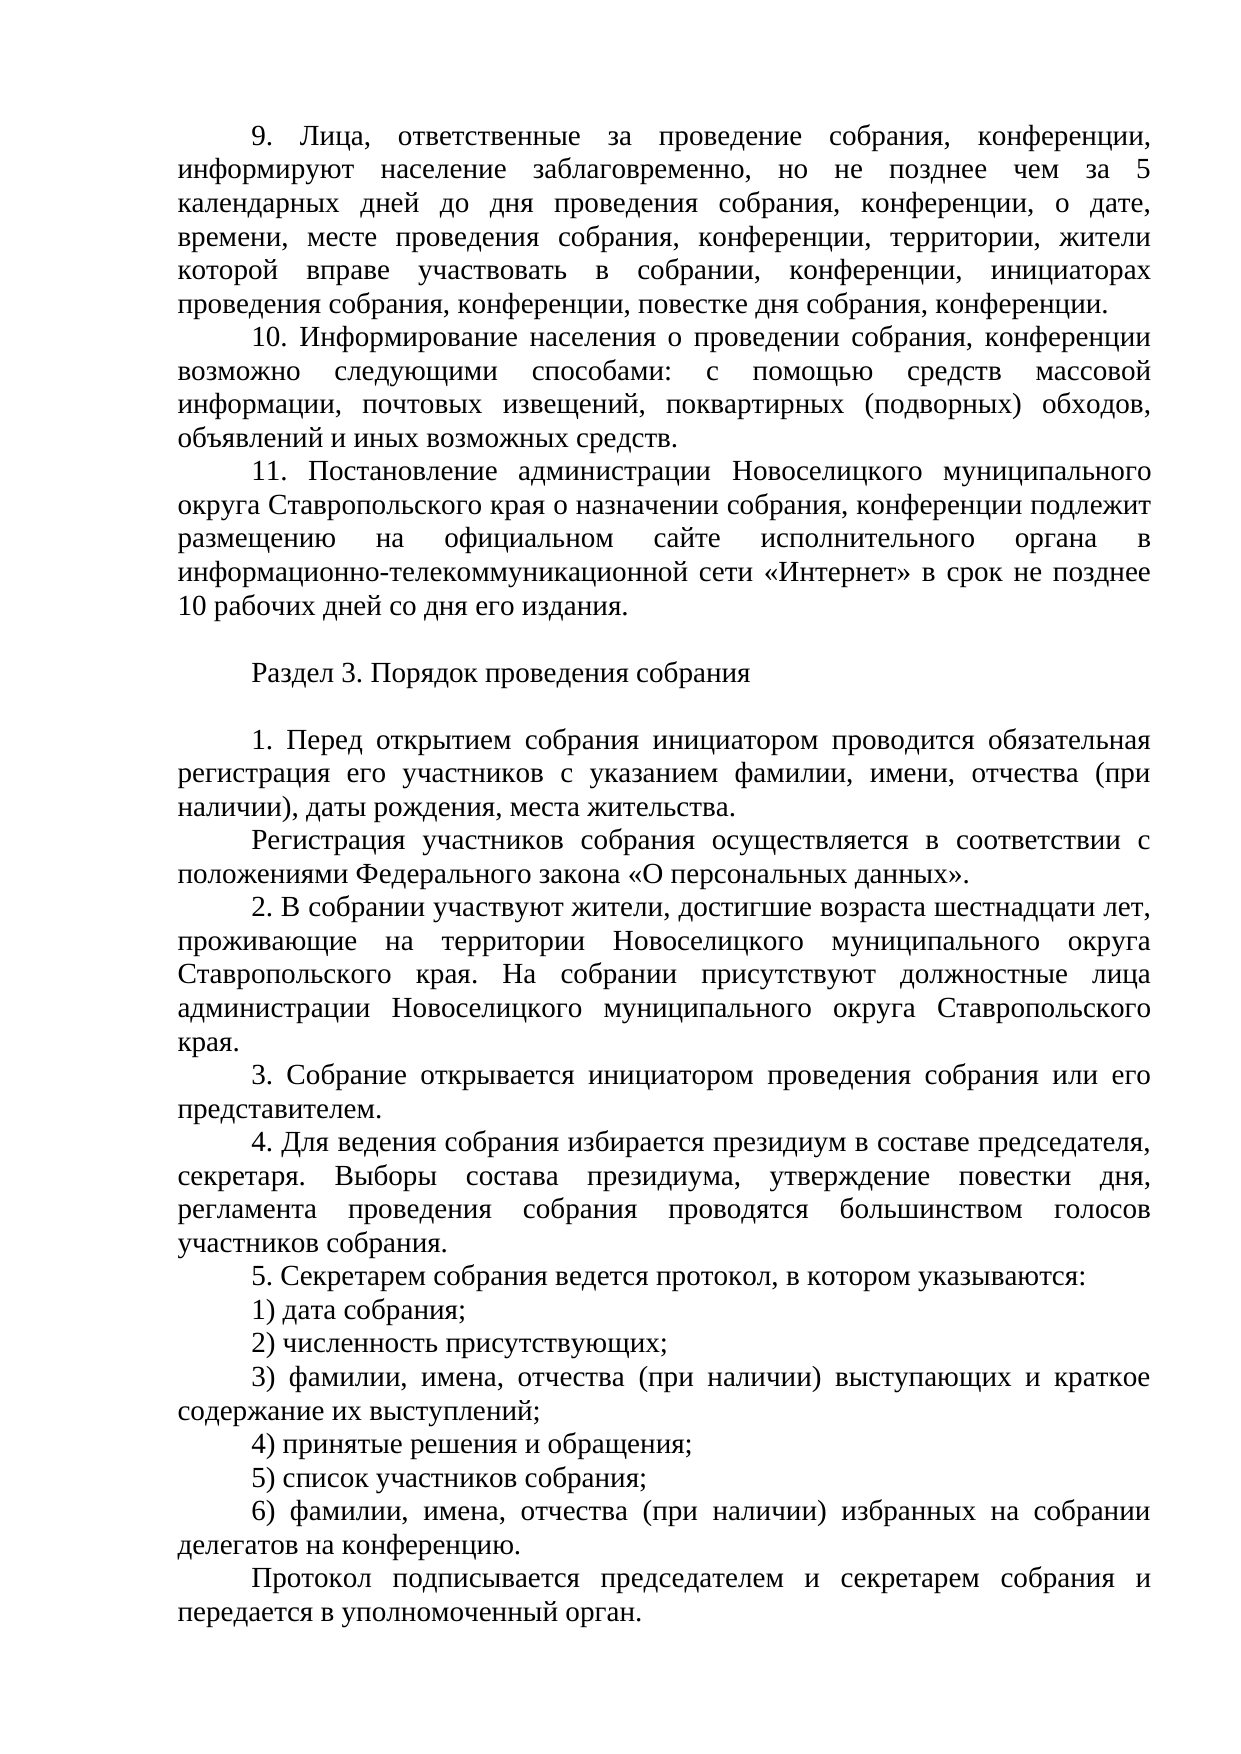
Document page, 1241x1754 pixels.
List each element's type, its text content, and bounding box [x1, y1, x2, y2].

text Протокол подписывается председателем и секретарем собрания и передается в уполномоченный орган. [177, 1560, 1152, 1627]
title Раздел 3. Порядок проведения собрания [177, 655, 1152, 688]
text 1. Перед открытием собрания инициатором проводится обязательная регистрация его участников с указанием фамилии, имени, отчества (при наличии), даты рождения, места жительства. [177, 722, 1152, 822]
text 4. Для ведения собрания избирается президиум в составе председателя, секретаря. Выборы состава президиума, утверждение повестки дня, регламента проведения собрания проводятся большинством голосов участников собрания. [177, 1124, 1152, 1258]
text 9. Лица, ответственные за проведение собрания, конференции, информируют население заблаговременно, но не позднее чем за 5 календарных дней до дня проведения собрания, конференции, о дате, времени, месте проведения собрания, конференции, территории, жители которой вправе участвовать в собрании, конференции, инициаторах проведения собрания, конференции, повестке дня собрания, конференции. [177, 118, 1152, 319]
text 3. Собрание открывается инициатором проведения собрания или его представителем. [177, 1057, 1152, 1124]
text 5. Секретарем собрания ведется протокол, в котором указываются: [177, 1258, 1152, 1292]
text Регистрация участников собрания осуществляется в соответствии с положениями Федерального закона «О персональных данных». [177, 822, 1152, 889]
text 2. В собрании участвуют жители, достигшие возраста шестнадцати лет, проживающие на территории Новоселицкого муниципального округа Ставропольского края. На собрании присутствуют должностные лица администрации Новоселицкого муниципального округа Ставропольского края. [177, 889, 1152, 1057]
text 10. Информирование населения о проведении собрания, конференции возможно следующими способами: с помощью средств массовой информации, почтовых извещений, поквартирных (подворных) обходов, объявлений и иных возможных средств. [177, 319, 1152, 453]
text 4) принятые решения и обращения; [177, 1426, 1152, 1460]
text 1) дата собрания; [177, 1292, 1152, 1326]
text 3) фамилии, имена, отчества (при наличии) выступающих и краткое содержание их выступлений; [177, 1359, 1152, 1426]
text 11. Постановление администрации Новоселицкого муниципального округа Ставропольского края о назначении собрания, конференции подлежит размещению на официальном сайте исполнительного органа в информационно-телекоммуникационной сети «Интернет» в срок не позднее 10 рабочих дней со дня его издания. [177, 453, 1152, 621]
text 5) список участников собрания; [177, 1460, 1152, 1493]
text 2) численность присутствующих; [177, 1326, 1152, 1359]
text 6) фамилии, имена, отчества (при наличии) избранных на собрании делегатов на конференцию. [177, 1493, 1152, 1560]
